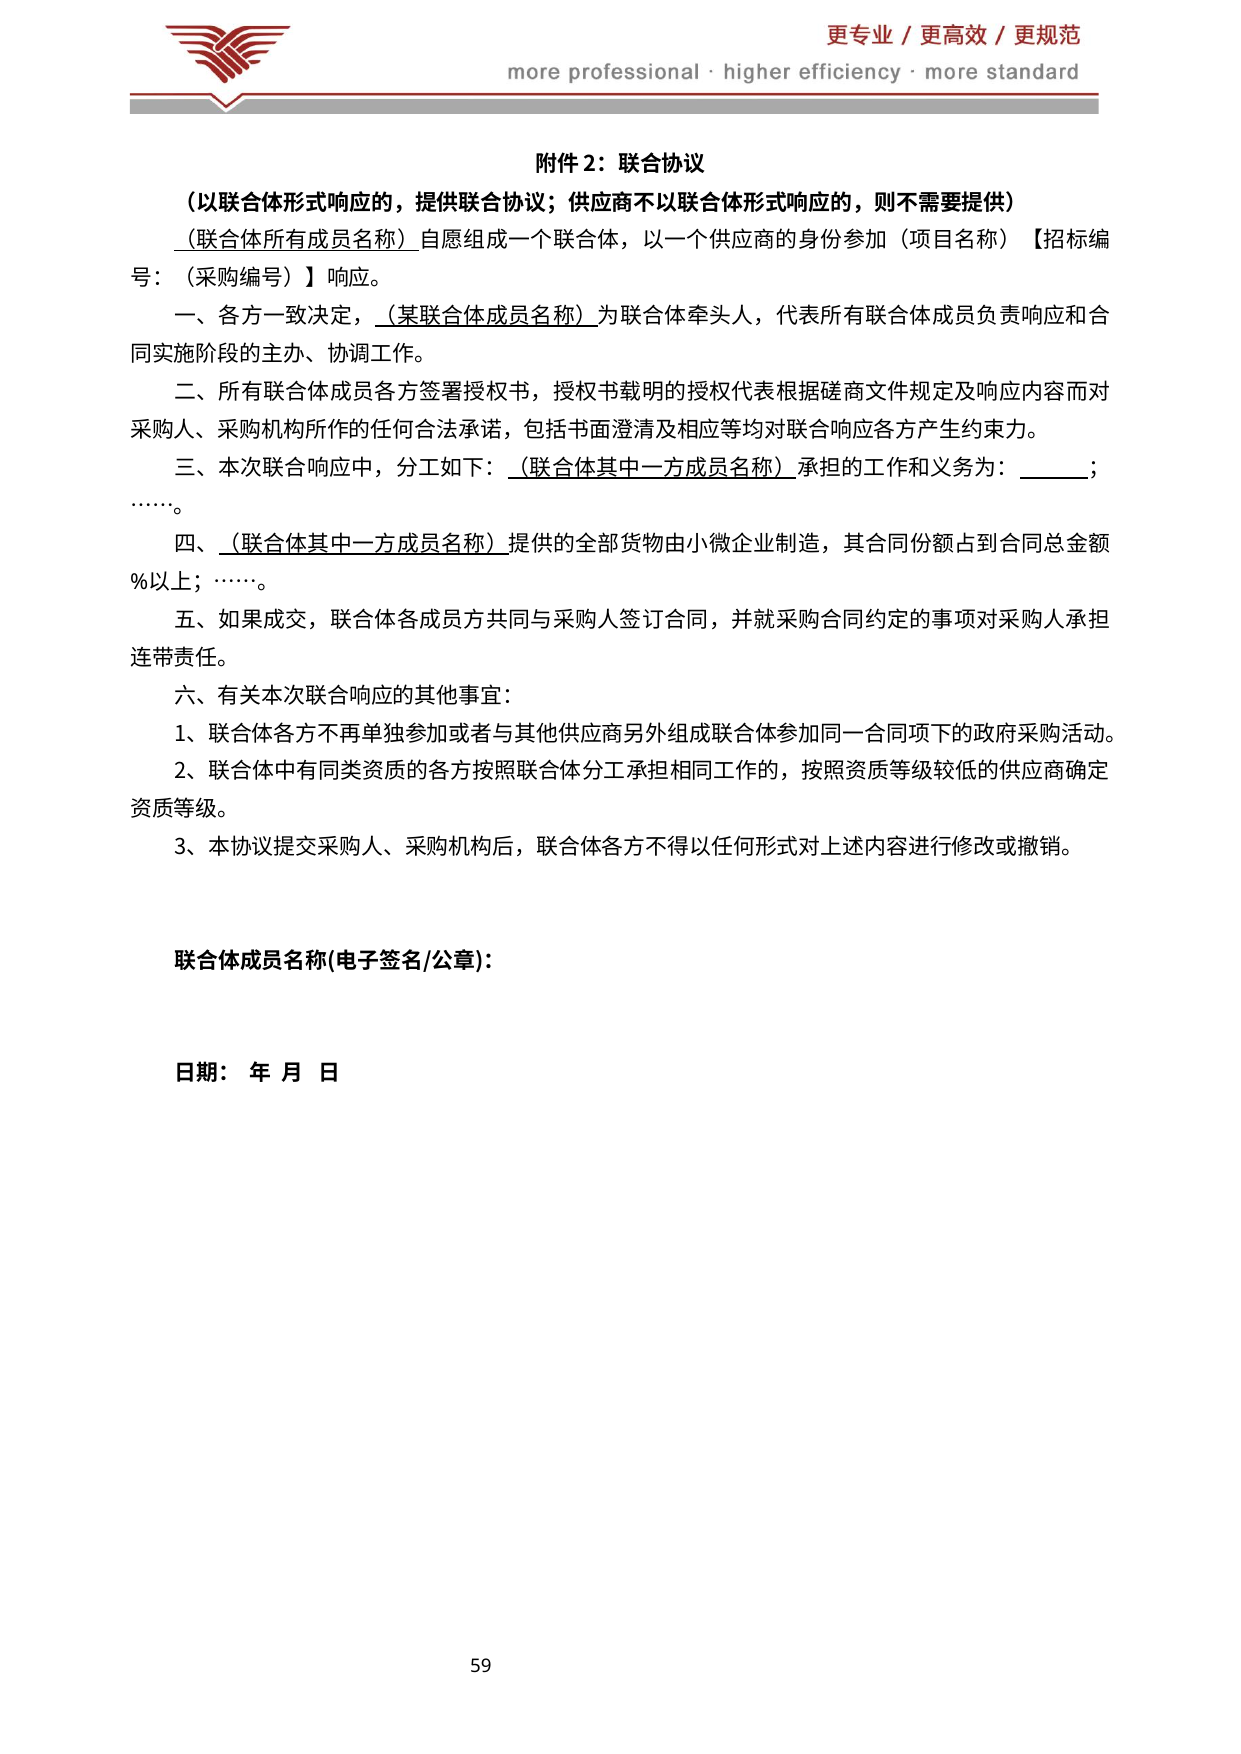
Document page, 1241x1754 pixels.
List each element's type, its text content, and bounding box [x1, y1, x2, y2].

text 五、如果成交，联合体各成员方共同与采购人签订合同，并就采购合同约定的事项对采购人承担连带责任。 [130, 602, 1110, 671]
text 1、联合体各方不再单独参加或者与其他供应商另外组成联合体参加同一合同项下的政府采购活动。 [130, 716, 1110, 747]
text 六、有关本次联合响应的其他事宜： [130, 678, 1110, 709]
text 四、（联合体其中一方成员名称）提供的全部货物由小微企业制造，其合同份额占到合同总金额 %以上；……。 [130, 526, 1110, 595]
picture [129, 2, 1099, 114]
text 二、所有联合体成员各方签署授权书，授权书载明的授权代表根据磋商文件规定及响应内容而对采购人、采购机构所作的任何合法承诺，包括书面澄清及相应等均对联合响应各方产生约束力。 [130, 374, 1110, 444]
text 联合体成员名称(电子签名/公章)： [130, 943, 1110, 975]
text 3、本协议提交采购人、采购机构后，联合体各方不得以任何形式对上述内容进行修改或撤销。 [130, 829, 1110, 861]
text 日期： 年 月 日 [130, 1054, 1110, 1086]
text 附件2：联合协议 [130, 146, 1110, 178]
text 2、联合体中有同类资质的各方按照联合体分工承担相同工作的，按照资质等级较低的供应商确定资质等级。 [130, 753, 1110, 823]
text （联合体所有成员名称）自愿组成一个联合体，以一个供应商的身份参加（项目名称）【招标编号：（采购编号）】响应。 [130, 222, 1110, 292]
text 一、各方一致决定，（某联合体成员名称）为联合体牵头人，代表所有联合体成员负责响应和合同实施阶段的主办、协调工作。 [130, 298, 1110, 368]
text （以联合体形式响应的，提供联合协议；供应商不以联合体形式响应的，则不需要提供） [130, 184, 1110, 216]
text 三、本次联合响应中，分工如下：（联合体其中一方成员名称）承担的工作和义务为： ；……。 [130, 450, 1110, 519]
